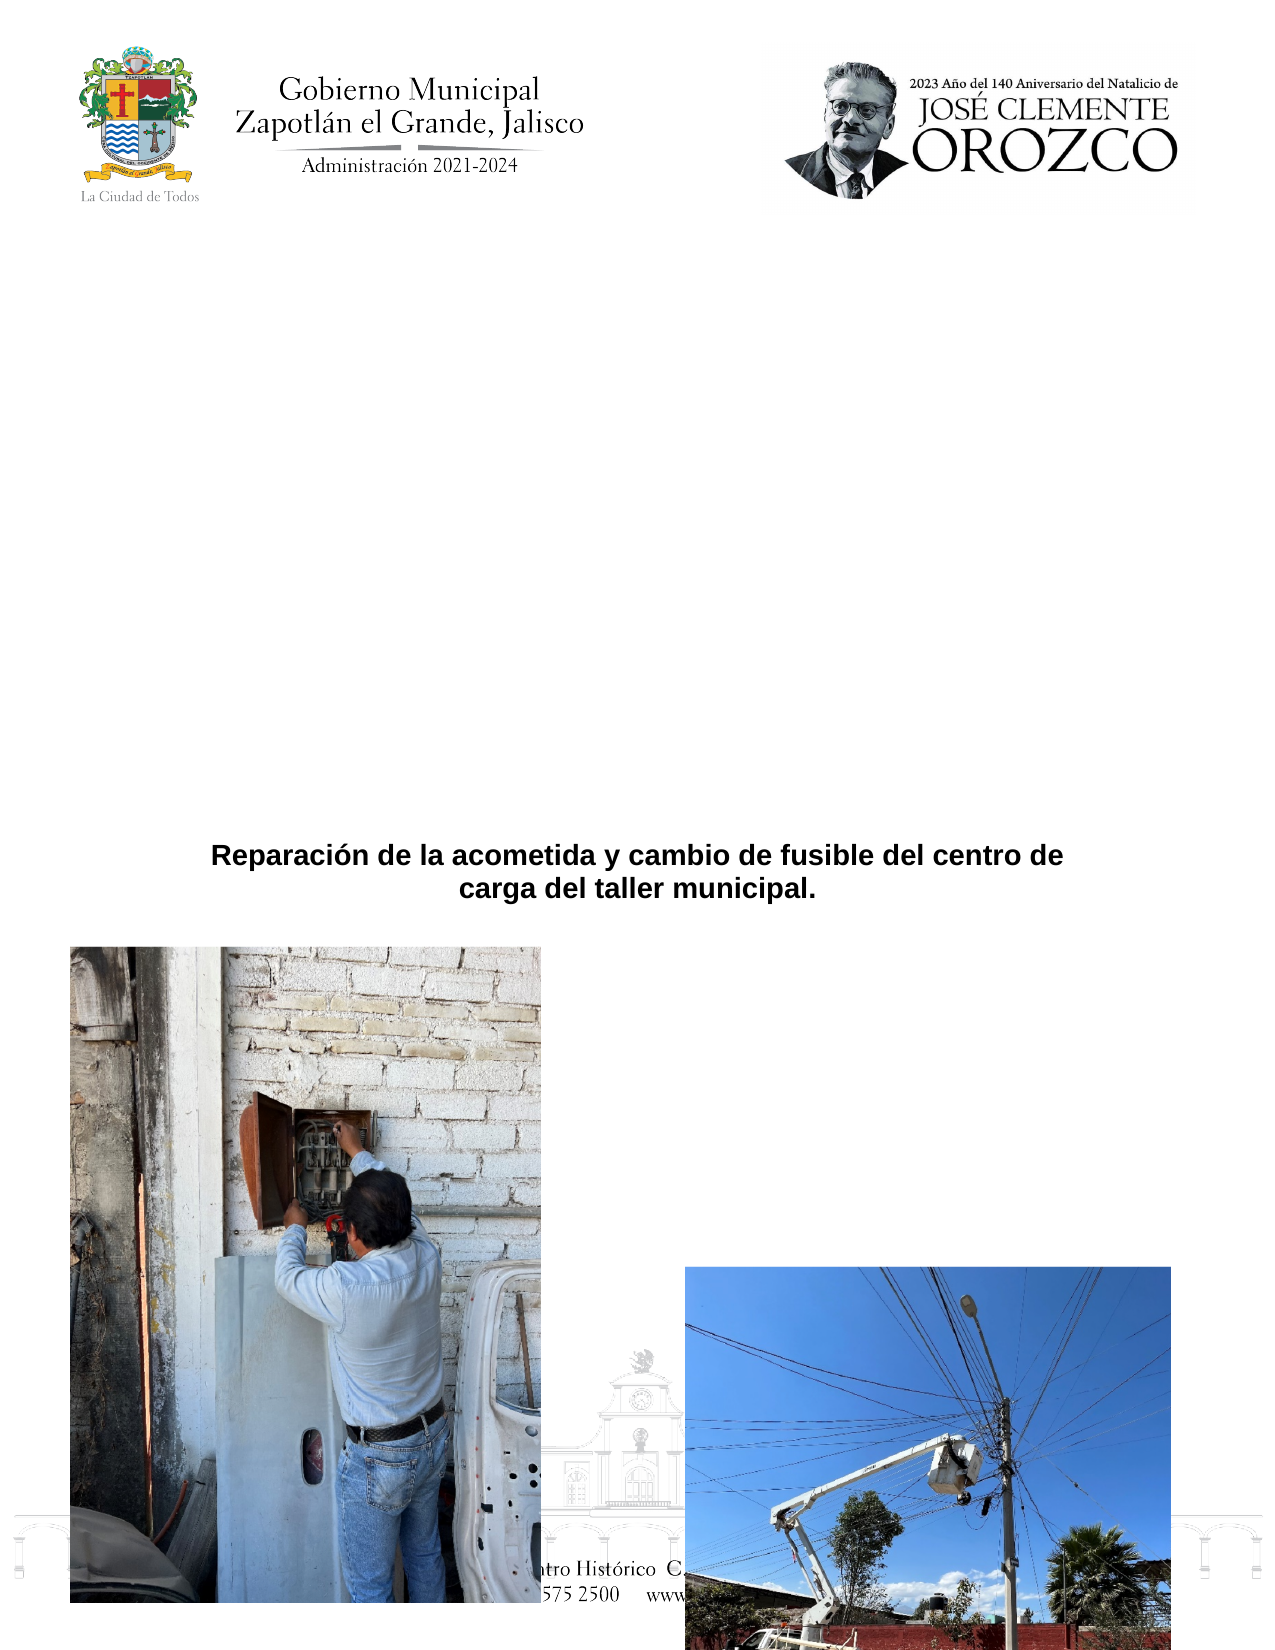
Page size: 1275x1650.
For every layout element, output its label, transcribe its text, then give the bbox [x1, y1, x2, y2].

text Reparación de la acometida y cambio de fusible del centro de carga del taller municipal. [177, 838, 1098, 905]
picture [0, 0, 1275, 1650]
